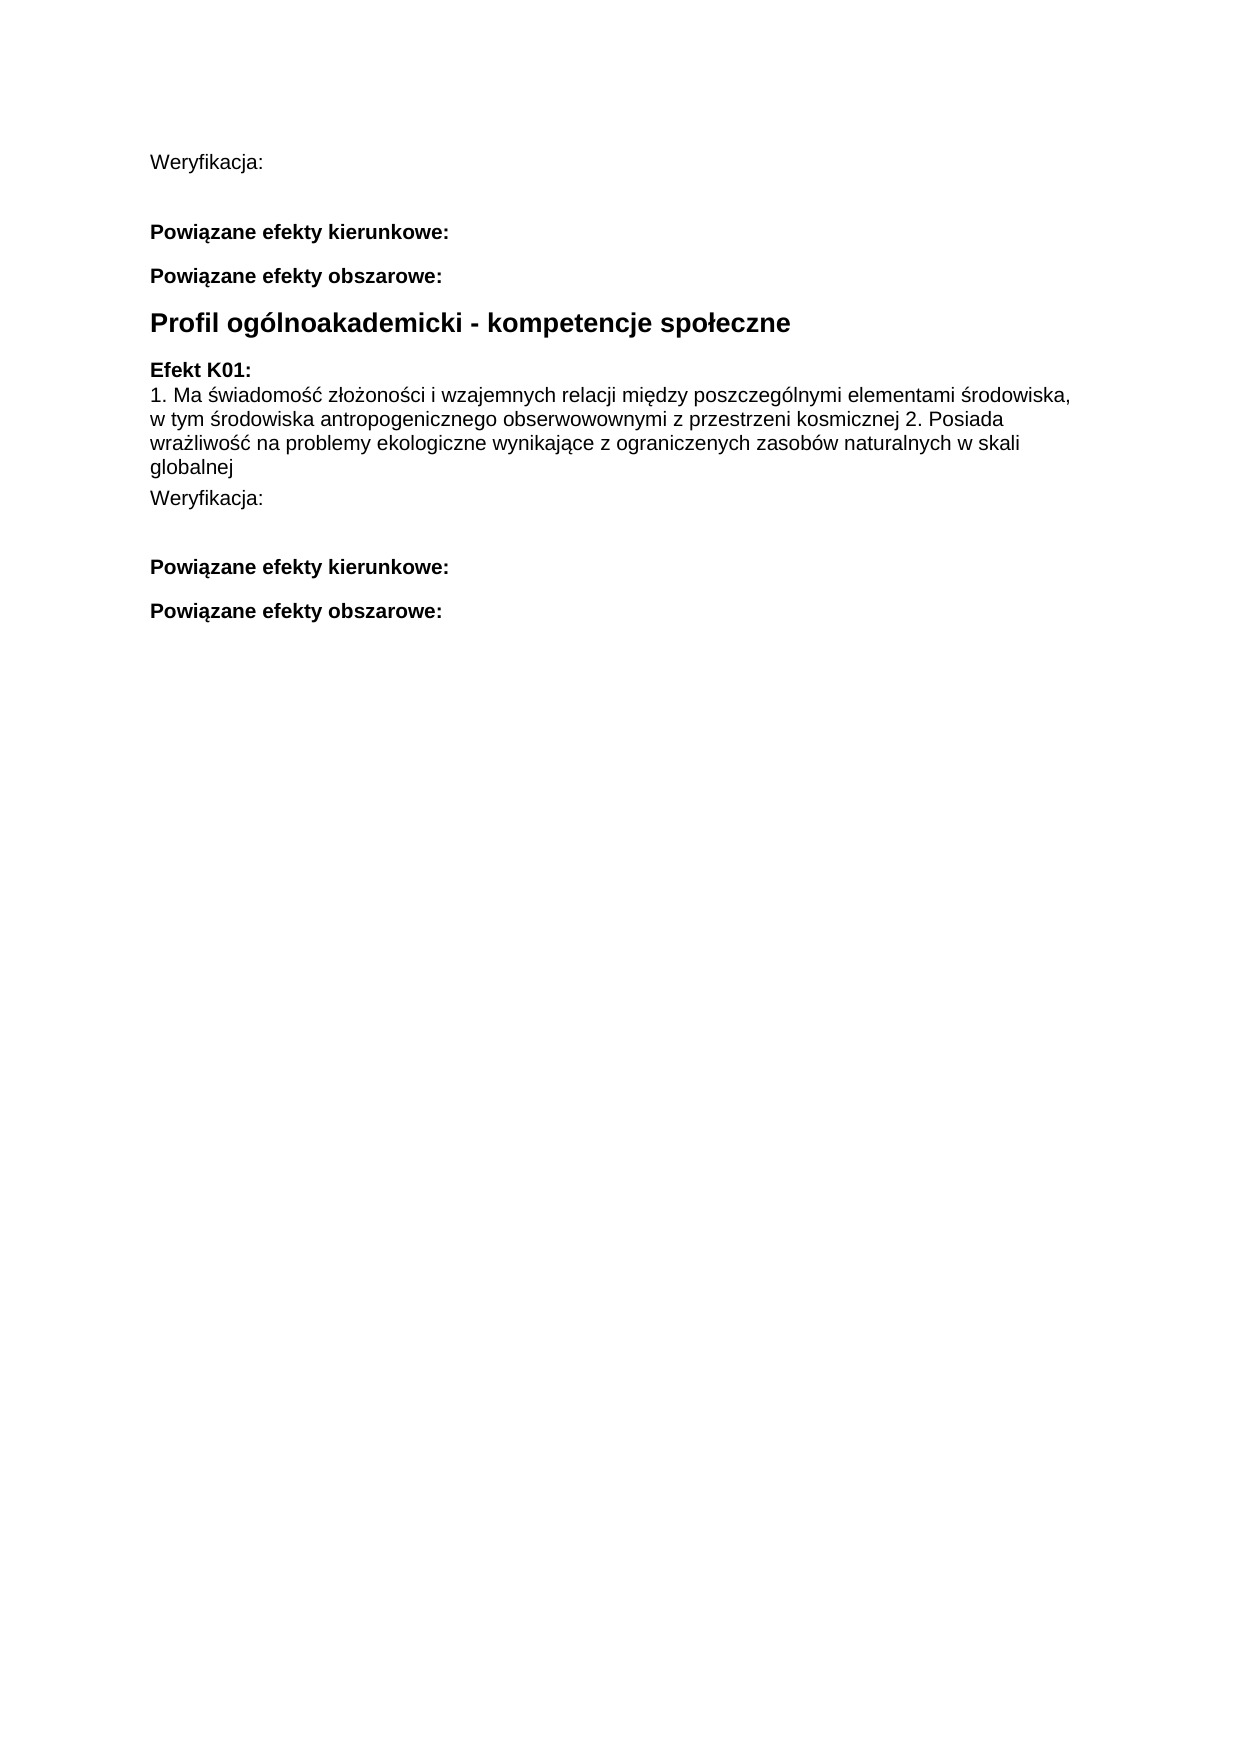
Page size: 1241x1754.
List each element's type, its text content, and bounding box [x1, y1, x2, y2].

text Powiązane efekty obszarowe: [150, 599, 1090, 623]
text Weryfikacja: [150, 485, 1090, 509]
text Efekt K01: [150, 358, 1090, 382]
text Powiązane efekty kierunkowe: [150, 220, 1090, 244]
subtitle Profil ogólnoakademicki - kompetencje społeczne [150, 307, 1090, 338]
text Weryfikacja: [150, 150, 1090, 174]
text Powiązane efekty obszarowe: [150, 263, 1090, 287]
text 1. Ma świadomość złożoności i wzajemnych relacji między poszczególnymi elementami środowiska, w tym środowiska antropogenicznego obserwowownymi z przestrzeni kosmicznej 2. Posiada wrażliwość na problemy ekologiczne wynikające z ograniczenych zasobów naturalnych w skali globalnej [150, 383, 1090, 479]
text Powiązane efekty kierunkowe: [150, 555, 1090, 579]
